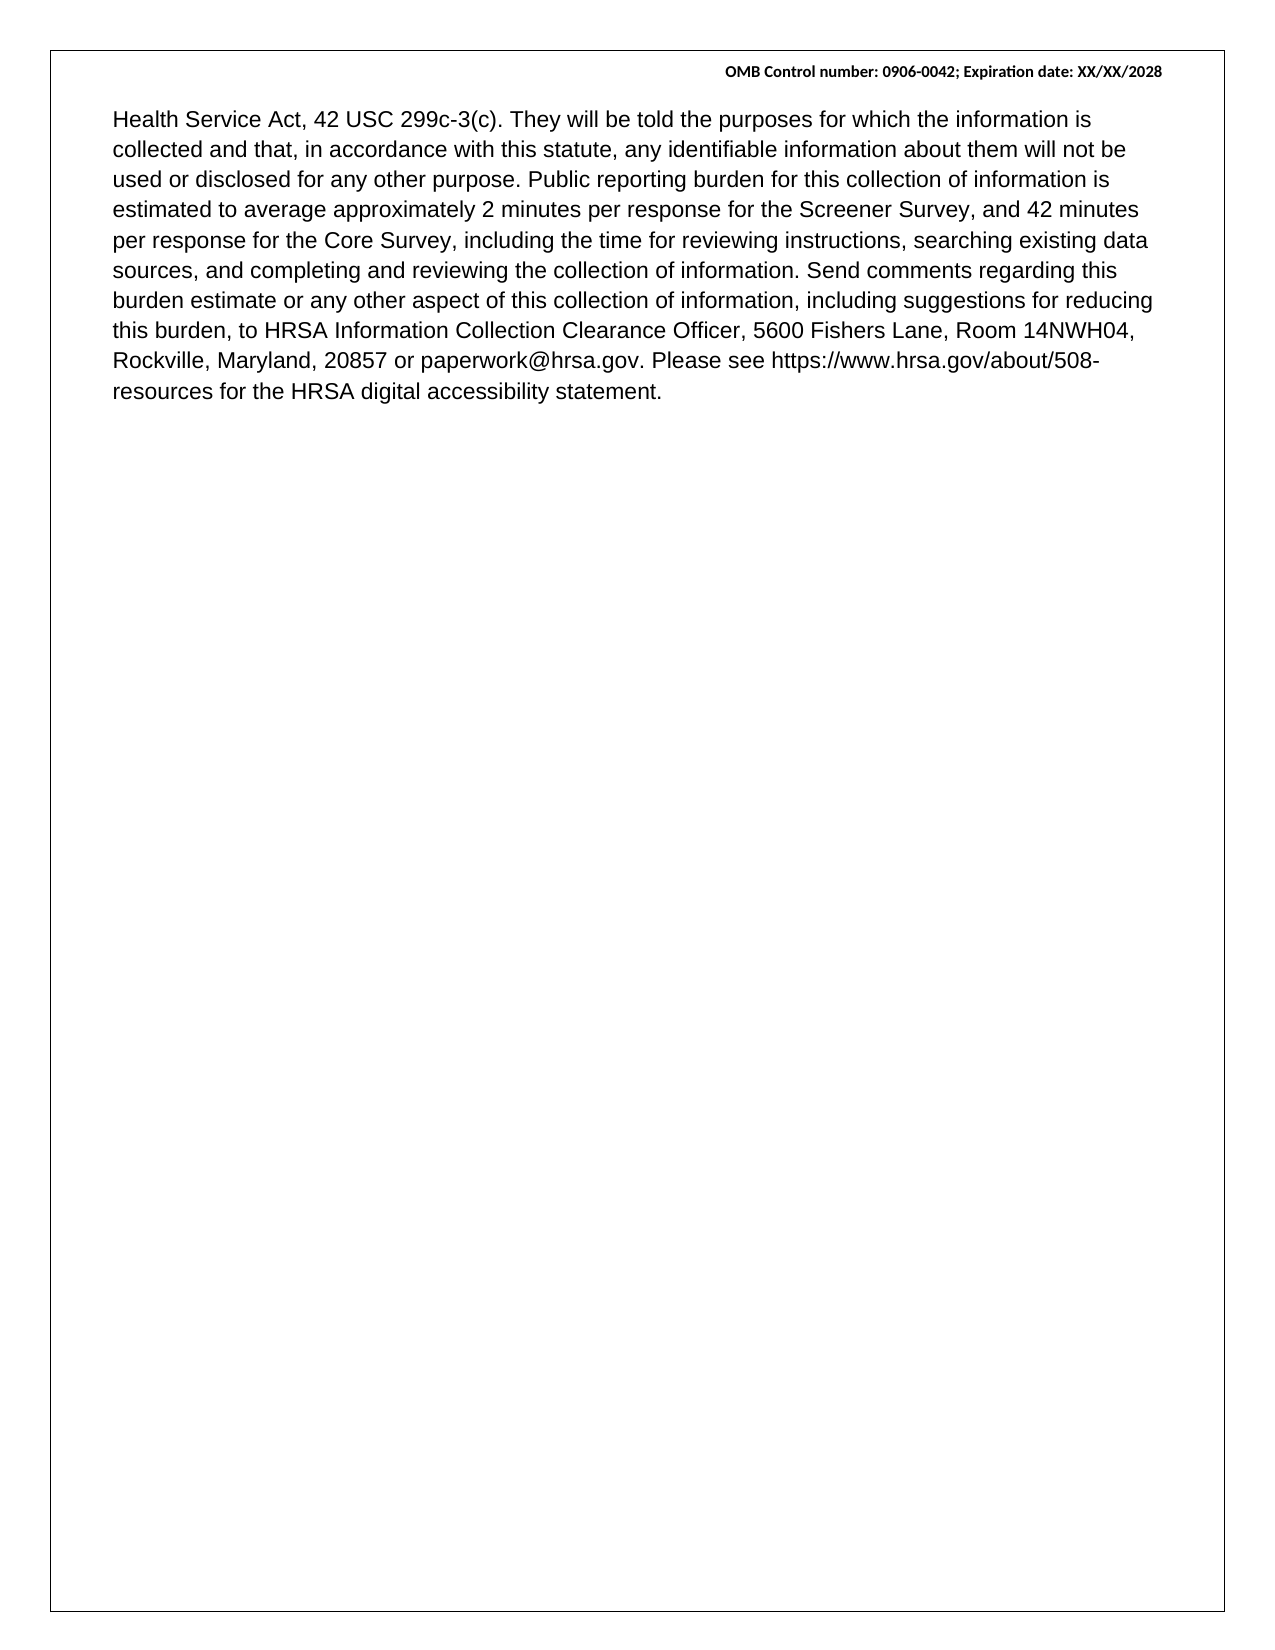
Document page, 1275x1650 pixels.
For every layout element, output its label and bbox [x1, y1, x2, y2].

text [112, 106, 1162, 404]
